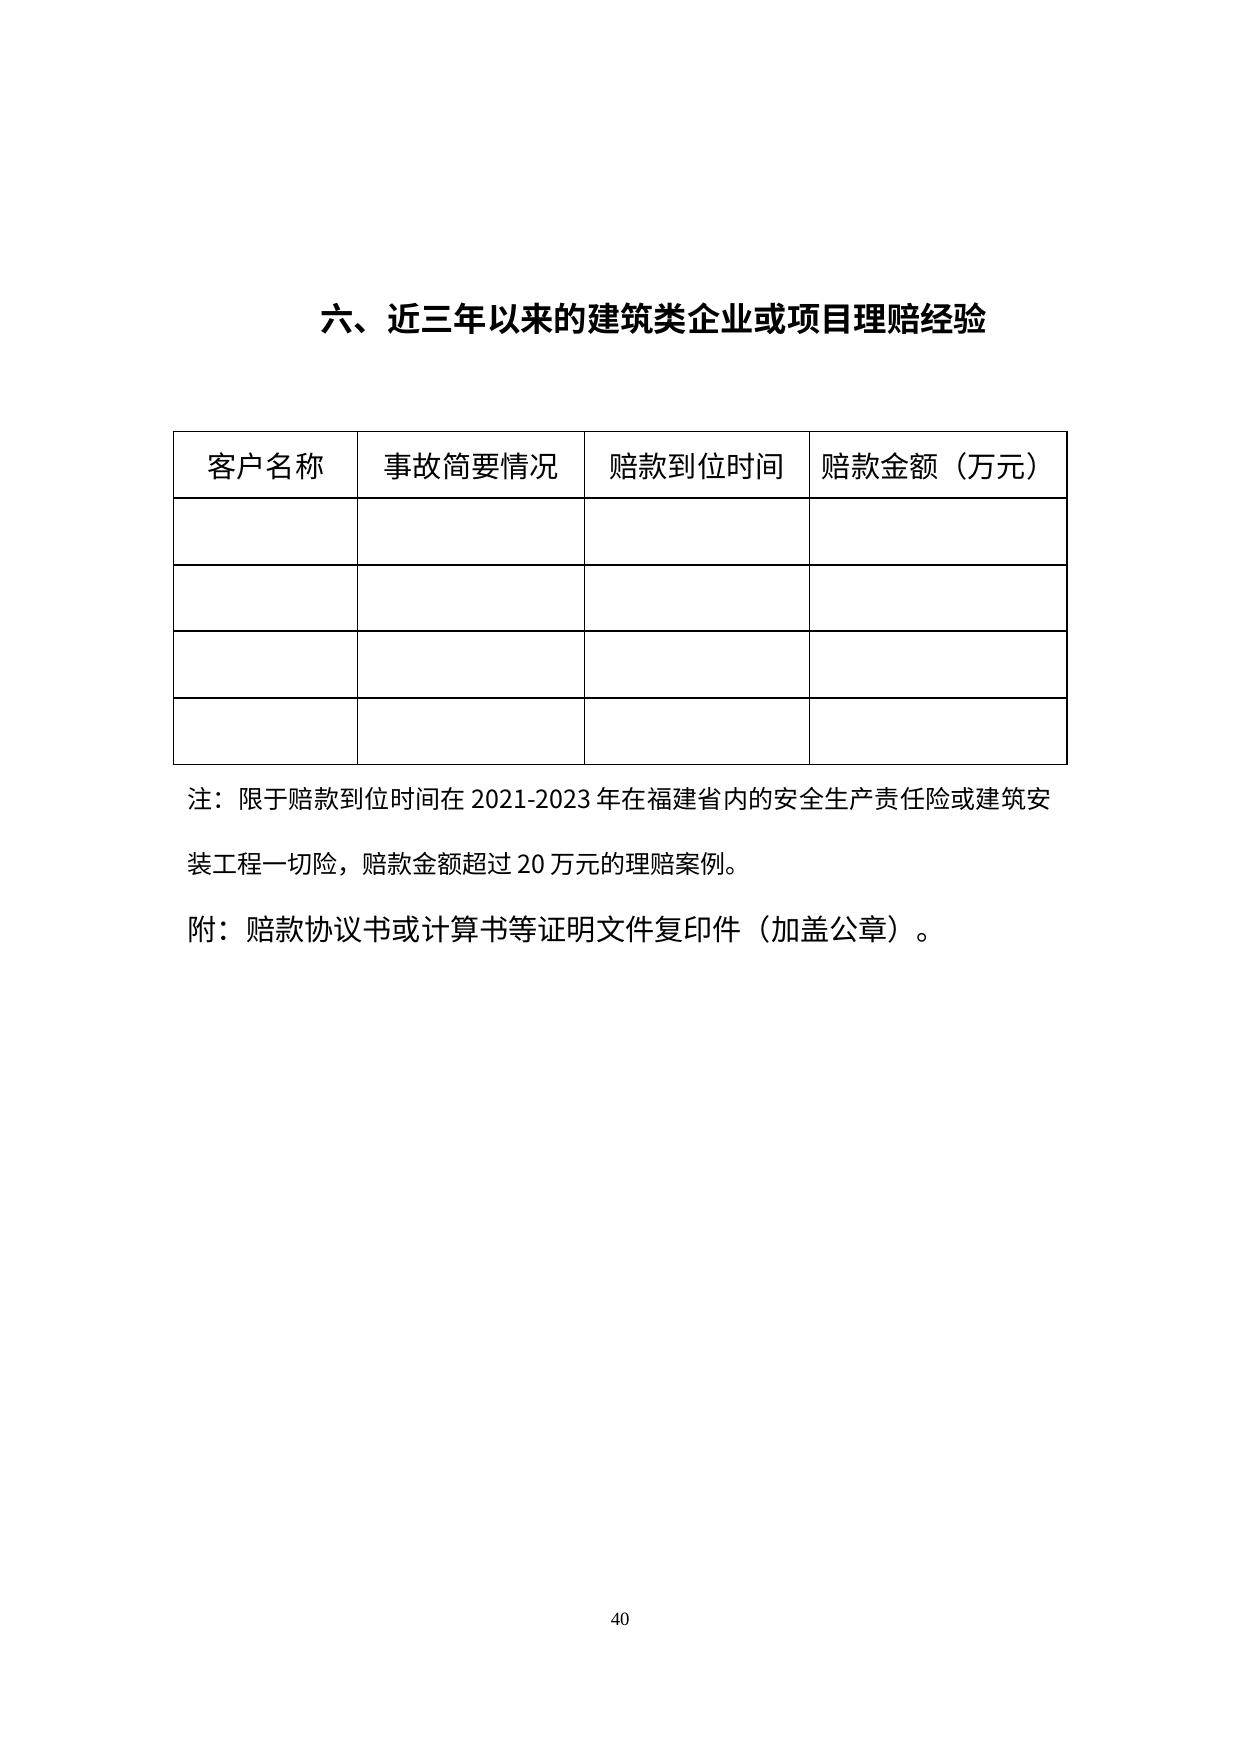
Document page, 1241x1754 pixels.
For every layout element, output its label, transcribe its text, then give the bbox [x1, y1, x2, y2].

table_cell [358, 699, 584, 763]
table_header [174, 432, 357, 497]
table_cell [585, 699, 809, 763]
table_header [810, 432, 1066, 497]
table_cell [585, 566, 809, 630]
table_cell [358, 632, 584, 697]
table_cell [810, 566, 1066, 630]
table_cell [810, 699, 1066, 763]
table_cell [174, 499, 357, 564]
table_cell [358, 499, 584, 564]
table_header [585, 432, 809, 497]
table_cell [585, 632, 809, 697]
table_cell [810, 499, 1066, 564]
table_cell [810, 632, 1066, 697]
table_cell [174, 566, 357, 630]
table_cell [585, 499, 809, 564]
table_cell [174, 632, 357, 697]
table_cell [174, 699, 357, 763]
text 附：赔款协议书或计算书等证明文件复印件（加盖公章）。 [187, 895, 1053, 960]
text 注：限于赔款到位时间在2021-2023年在福建省内的安全生产责任险或建筑安装工程一切险，赔款金额超过20万元的理赔案例。 [187, 765, 1053, 895]
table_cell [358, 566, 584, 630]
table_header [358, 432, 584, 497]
subtitle 六、近三年以来的建筑类企业或项目理赔经验 [187, 284, 1053, 349]
